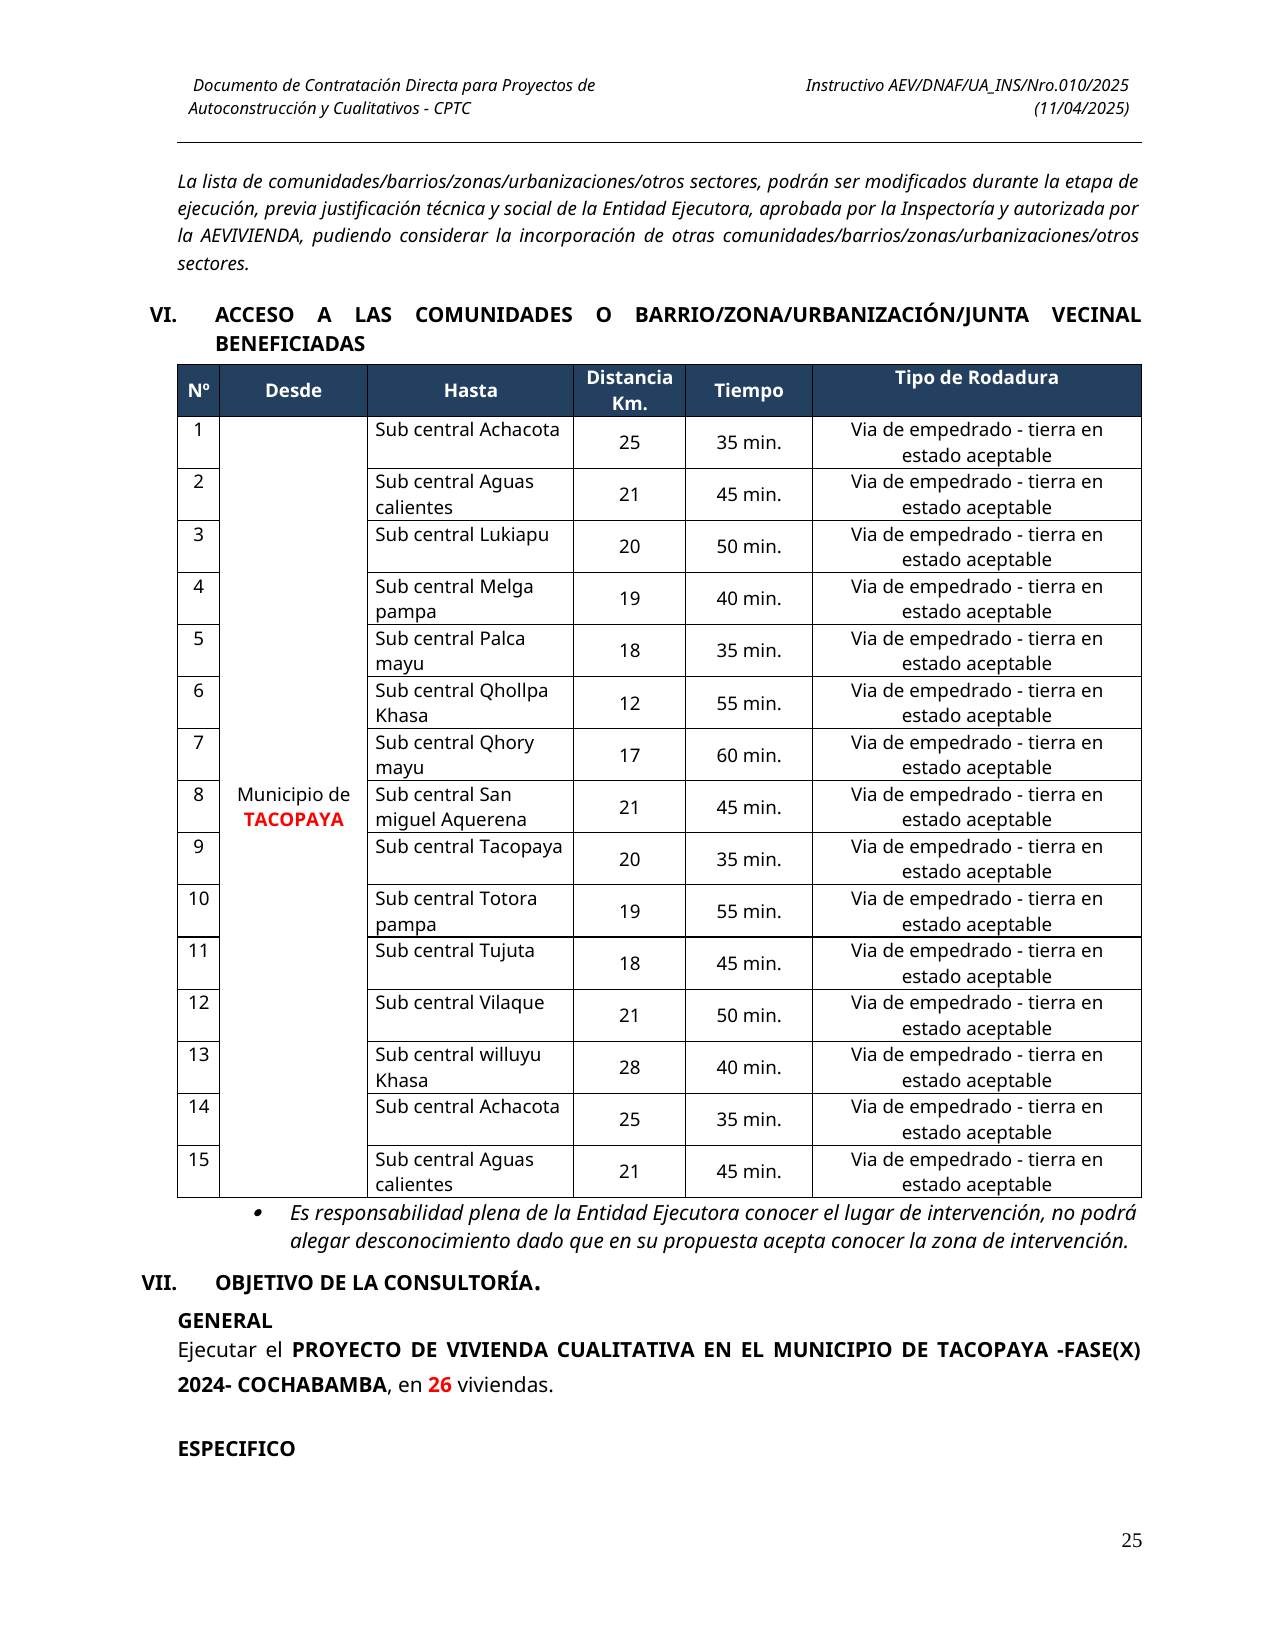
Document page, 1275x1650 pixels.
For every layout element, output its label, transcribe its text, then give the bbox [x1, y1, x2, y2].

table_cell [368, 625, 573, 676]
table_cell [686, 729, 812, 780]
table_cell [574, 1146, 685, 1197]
text ESPECIFICO [177, 1434, 1142, 1463]
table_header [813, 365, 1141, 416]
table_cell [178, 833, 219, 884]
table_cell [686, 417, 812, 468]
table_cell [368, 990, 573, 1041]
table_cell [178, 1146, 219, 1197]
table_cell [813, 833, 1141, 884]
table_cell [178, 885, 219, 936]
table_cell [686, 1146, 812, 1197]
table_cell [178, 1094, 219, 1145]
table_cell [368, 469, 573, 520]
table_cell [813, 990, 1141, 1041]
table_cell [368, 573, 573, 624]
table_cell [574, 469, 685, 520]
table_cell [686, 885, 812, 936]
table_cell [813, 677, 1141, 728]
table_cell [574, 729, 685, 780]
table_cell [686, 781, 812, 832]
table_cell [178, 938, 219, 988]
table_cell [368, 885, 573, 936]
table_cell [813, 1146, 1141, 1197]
text Ejecutar el PROYECTO DE VIVIENDA CUALITATIVA EN EL MUNICIPIO DE TACOPAYA -FASE(X) 2024- COCHABAMBA, en 26 viviendas. [177, 1335, 1142, 1399]
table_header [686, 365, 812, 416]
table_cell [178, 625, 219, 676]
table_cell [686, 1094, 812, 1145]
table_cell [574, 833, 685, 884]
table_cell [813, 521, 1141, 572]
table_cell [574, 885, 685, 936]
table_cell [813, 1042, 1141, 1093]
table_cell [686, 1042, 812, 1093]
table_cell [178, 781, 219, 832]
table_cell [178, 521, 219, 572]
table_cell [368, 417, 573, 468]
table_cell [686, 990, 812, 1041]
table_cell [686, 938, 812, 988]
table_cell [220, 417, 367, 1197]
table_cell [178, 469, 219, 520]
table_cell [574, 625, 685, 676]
list ACCESO A LAS COMUNIDADES O BARRIO/ZONA/URBANIZACIÓN/JUNTA VECINAL BENEFICIADAS [177, 300, 1142, 357]
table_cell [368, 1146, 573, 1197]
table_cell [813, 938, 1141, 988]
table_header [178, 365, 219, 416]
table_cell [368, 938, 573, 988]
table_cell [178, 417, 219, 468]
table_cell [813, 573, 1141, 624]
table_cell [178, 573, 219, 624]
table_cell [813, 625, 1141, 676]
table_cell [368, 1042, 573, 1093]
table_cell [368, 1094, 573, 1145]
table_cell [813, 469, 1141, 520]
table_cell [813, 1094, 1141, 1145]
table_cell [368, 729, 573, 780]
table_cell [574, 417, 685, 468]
list Es responsabilidad plena de la Entidad Ejecutora conocer el lugar de intervención, no podrá alegar desconocimiento dado que en su propuesta acepta conocer la zona de intervención. [252, 1198, 1142, 1255]
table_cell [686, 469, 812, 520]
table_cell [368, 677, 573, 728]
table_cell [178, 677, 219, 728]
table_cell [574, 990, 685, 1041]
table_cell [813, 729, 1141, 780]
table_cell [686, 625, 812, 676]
text GENERAL [177, 1306, 1142, 1335]
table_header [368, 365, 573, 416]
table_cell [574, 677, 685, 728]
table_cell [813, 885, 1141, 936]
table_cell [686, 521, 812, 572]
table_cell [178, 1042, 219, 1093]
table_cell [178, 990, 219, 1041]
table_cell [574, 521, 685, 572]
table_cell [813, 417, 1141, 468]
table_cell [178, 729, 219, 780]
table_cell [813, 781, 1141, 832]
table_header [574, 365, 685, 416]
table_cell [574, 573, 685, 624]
text La lista de comunidades/barrios/zonas/urbanizaciones/otros sectores, podrán ser modificados durante la etapa de ejecución, previa justificación técnica y social de la Entidad Ejecutora, aprobada por la Inspectoría y autorizada por la AEVIVIENDA, pudiendo considerar la incorporación de otras comunidades/barrios/zonas/urbanizaciones/otros sectores. [177, 167, 1142, 275]
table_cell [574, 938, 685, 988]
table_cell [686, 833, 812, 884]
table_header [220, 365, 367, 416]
list OBJETIVO DE LA CONSULTORÍA. [177, 1255, 1142, 1300]
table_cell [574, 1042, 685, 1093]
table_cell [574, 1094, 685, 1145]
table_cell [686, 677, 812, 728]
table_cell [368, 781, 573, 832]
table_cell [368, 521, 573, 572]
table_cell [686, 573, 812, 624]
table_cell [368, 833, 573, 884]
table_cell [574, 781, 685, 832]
